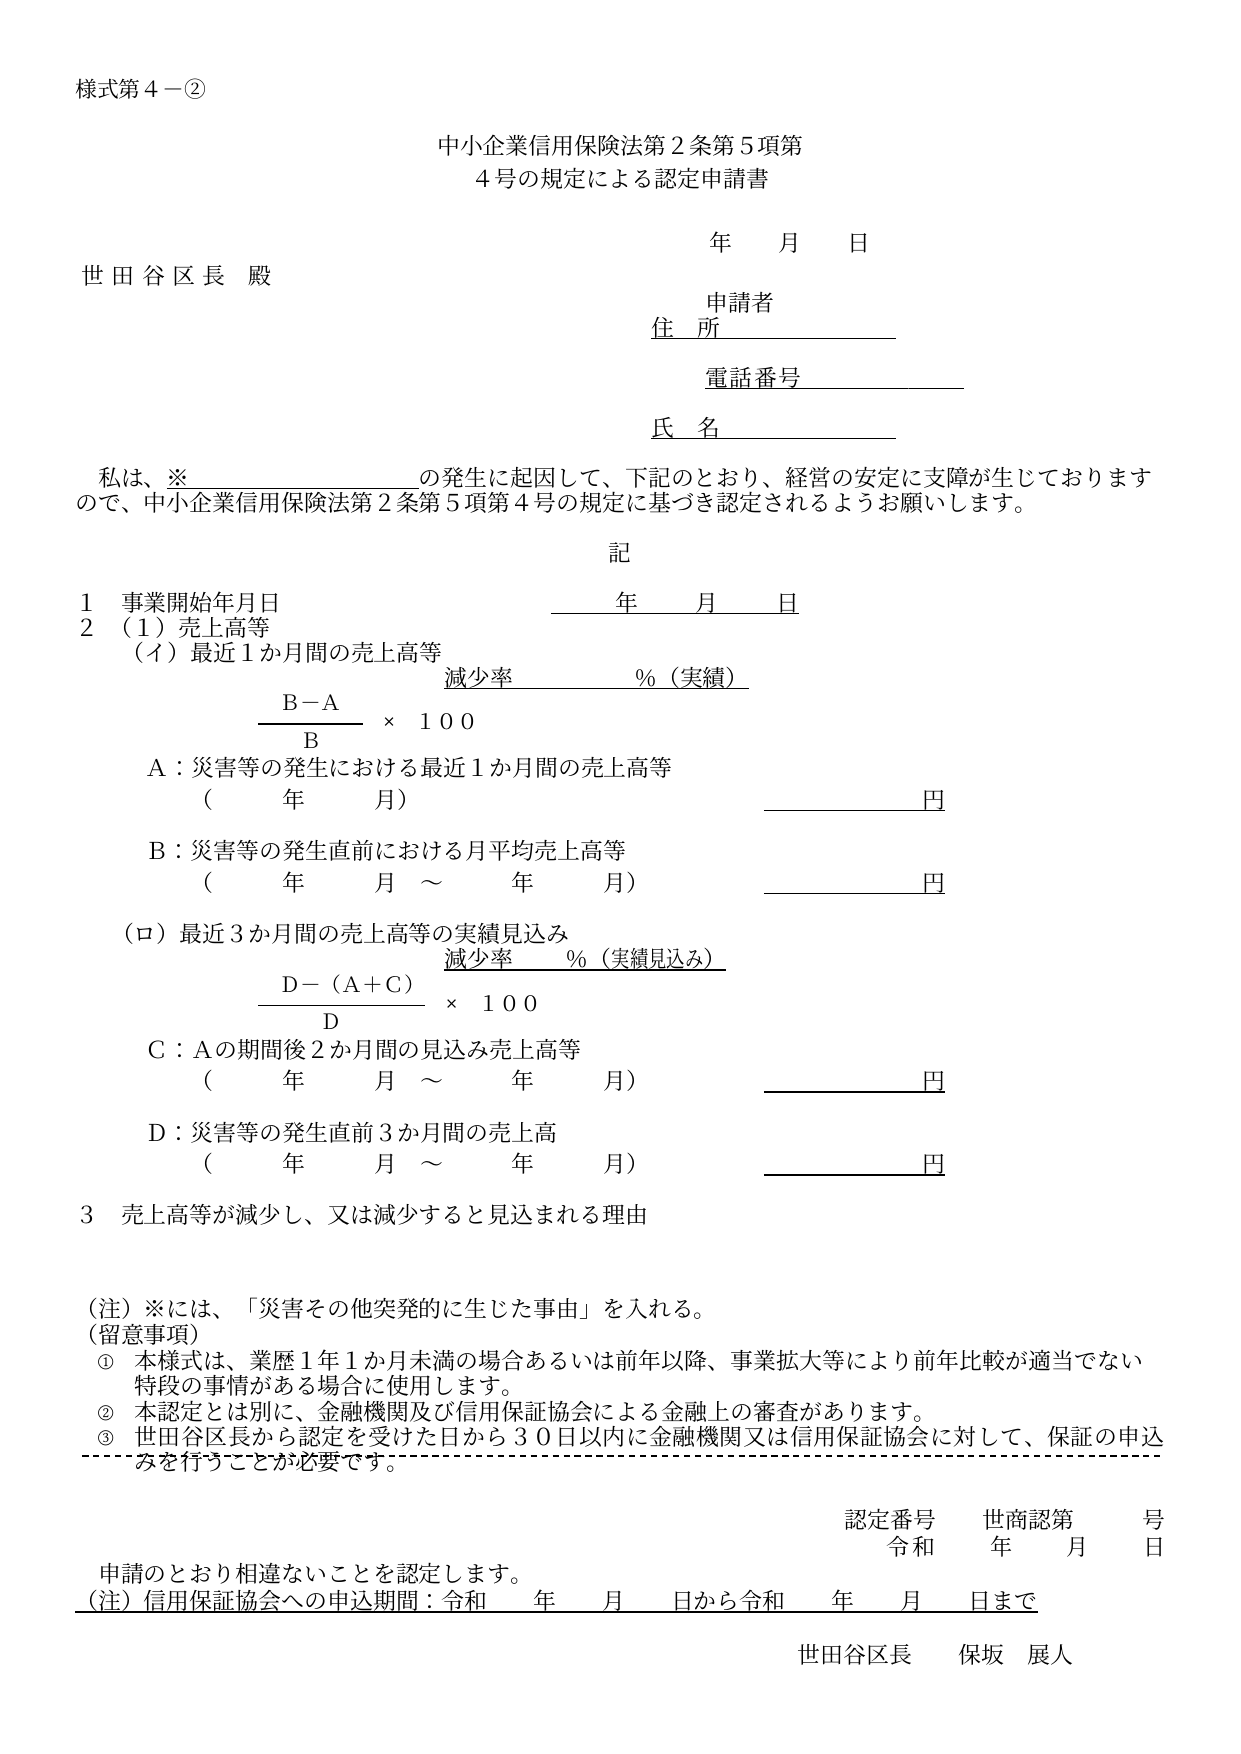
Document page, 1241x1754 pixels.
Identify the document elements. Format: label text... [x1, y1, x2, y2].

list 本様式は、業歴１年１か月未満の場合あるいは前年以降、事業拡大等により前年比較が適当でない特段の事情がある場合に使用します。 [97, 1349, 1165, 1400]
text 様式第４－② [75, 75, 1165, 102]
table_header Ｂ－Ａ × １００ Ｂ [248, 691, 631, 757]
text （ 年 月） 円 [75, 782, 1165, 814]
text 中小企業信用保険法第２条第５項第 [75, 128, 1165, 161]
text （留意事項） [75, 1323, 1165, 1349]
text Ｄ：災害等の発生直前３か月間の売上高 [75, 1121, 1165, 1146]
text 年 月 日 [75, 225, 1165, 258]
text 認定番号 世商認第 号 [75, 1507, 1165, 1534]
text Ａ：災害等の発生における最近１か月間の売上高等 [75, 757, 1165, 782]
text （イ）最近１か月間の売上高等 [75, 641, 1165, 666]
list 世田谷区長から認定を受けた日から３０日以内に金融機関又は信用保証協会に対して、保証の申込みを行うことが必要です。 [97, 1426, 1165, 1476]
text 電話番号 [75, 366, 1126, 391]
text ４号の規定による認定申請書 [75, 161, 1165, 194]
text 私は、※ の発生に起因して、下記のとおり、経営の安定に支障が生じておりますので、中小企業信用保険法第２条第５項第４号の規定に基づき認定されるようお願いします。 [75, 466, 1165, 516]
text （ロ）最近３か月間の売上高等の実績見込み [75, 922, 1165, 947]
text Ｃ：Ａの期間後２か月間の見込み売上高等 [75, 1038, 1165, 1063]
text 減少率 ％（実績見込み） [75, 947, 1165, 972]
text ３ 売上高等が減少し、又は減少すると見込まれる理由 [75, 1204, 1165, 1229]
text （注）※には、「災害その他突発的に生じた事由」を入れる。 [75, 1297, 1165, 1323]
text （ 年 月 ～ 年 月） 円 [75, 864, 1165, 897]
text 世田谷区長 殿 [75, 258, 1165, 291]
list 本認定とは別に、金融機関及び信用保証協会による金融上の審査があります。 [97, 1400, 1165, 1426]
text （ 年 月 ～ 年 月） 円 [75, 1146, 1165, 1179]
text （ 年 月 ～ 年 月） 円 [75, 1063, 1165, 1096]
text １ 事業開始年月日 年 月 日 [75, 591, 1165, 616]
text Ｂ：災害等の発生直前における月平均売上高等 [75, 839, 1165, 864]
text 世田谷区長 保坂 展人 [75, 1642, 1072, 1669]
text 減少率 ％（実績） [75, 666, 1165, 691]
text 令和 年 月 日 [75, 1534, 1165, 1561]
text 氏 名 [75, 416, 1165, 441]
text 申請のとおり相違ないことを認定します。 [75, 1561, 1165, 1588]
text 住 所 [75, 316, 1165, 341]
text ２ （１）売上高等 [75, 616, 1165, 641]
text 申請者 [75, 291, 1165, 316]
table_header Ｄ－（Ａ＋Ｃ） × １００ Ｄ [248, 973, 631, 1038]
text （注）信用保証協会への申込期間：令和 年 月 日から令和 年 月 日まで [75, 1588, 1165, 1615]
text 記 [75, 541, 1165, 566]
